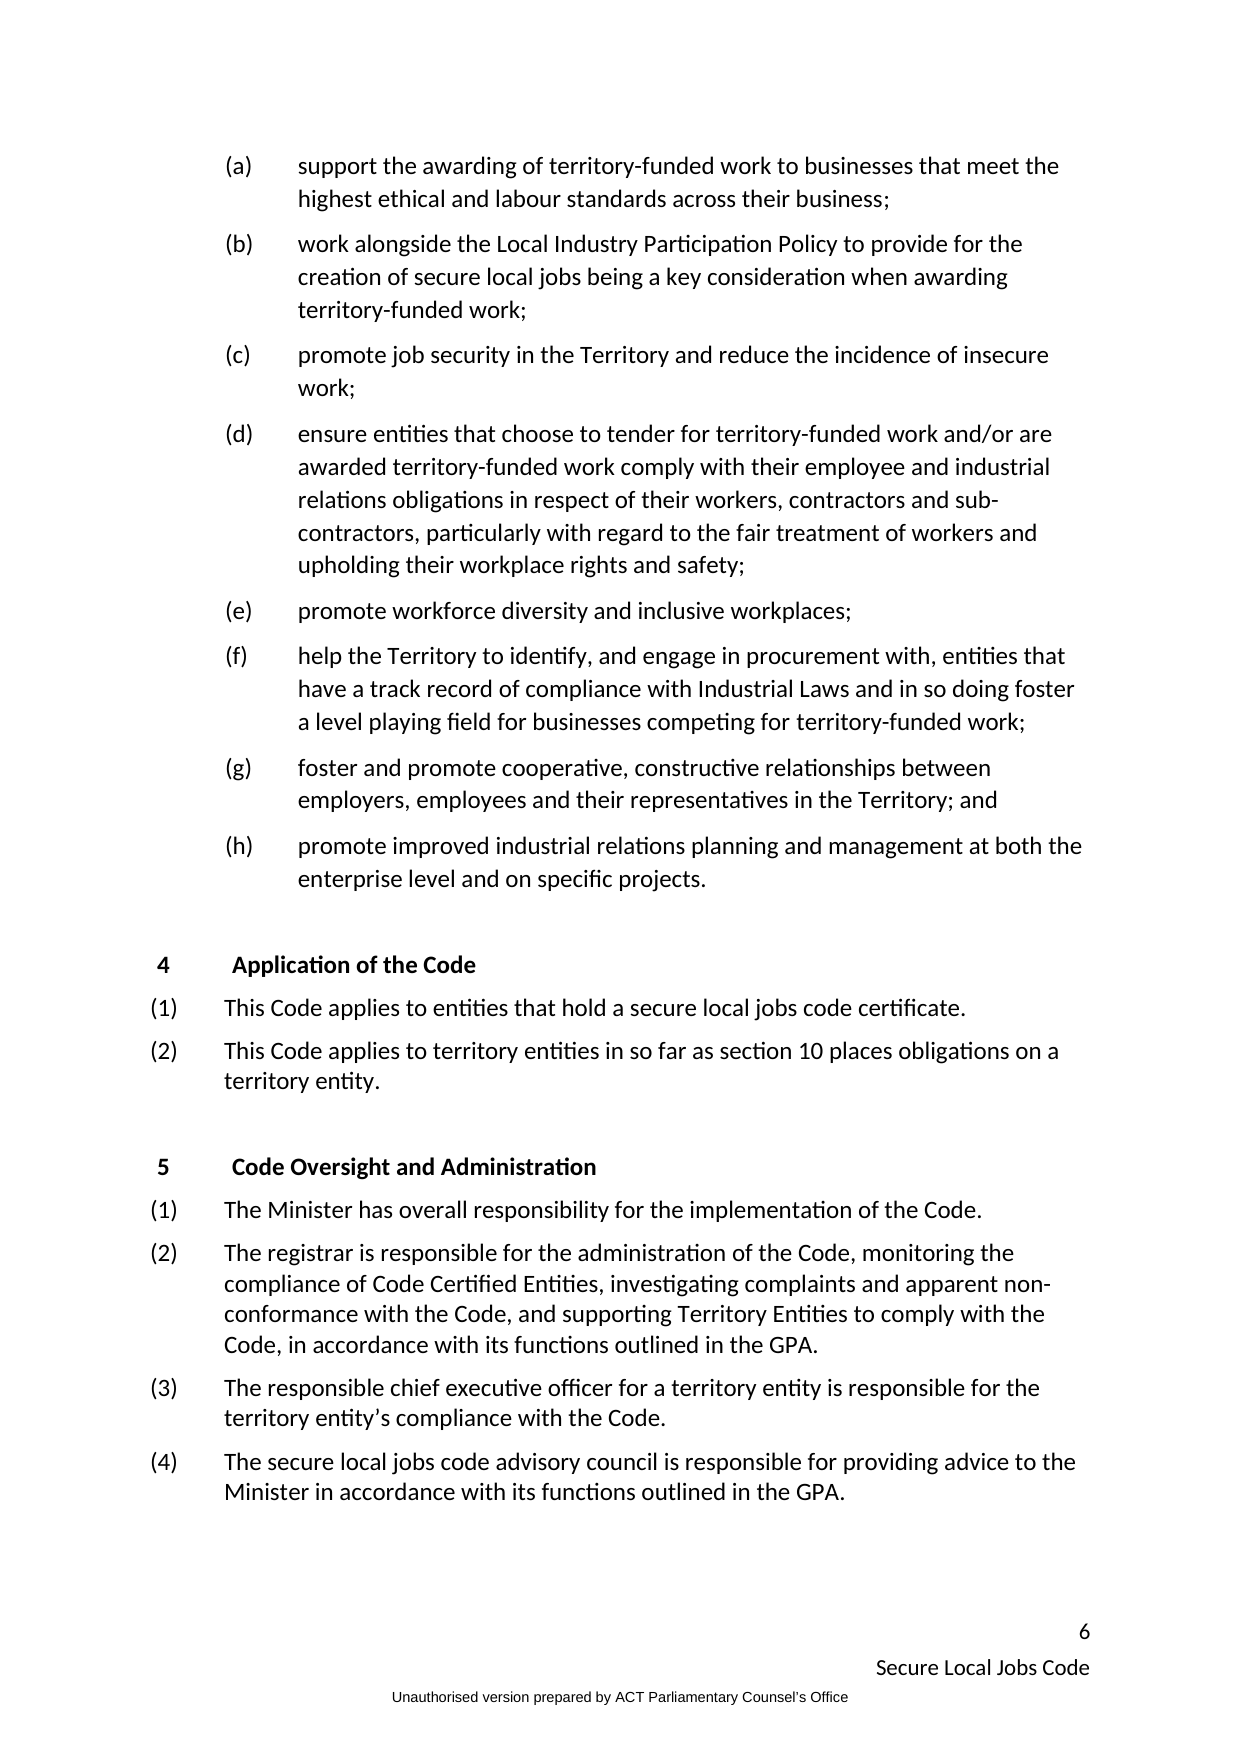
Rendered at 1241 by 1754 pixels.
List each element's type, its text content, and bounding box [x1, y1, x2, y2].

list help the Territory to identify, and engage in procurement with, entities that have a track record of compliance with Industrial Laws and in so doing foster a level playing field for businesses competing for territory-funded work; [225, 640, 1090, 737]
list This Code applies to territory entities in so far as section 10 places obligations on a territory entity. [150, 1035, 1090, 1096]
subtitle Code Oversight and Administration [157, 1151, 1090, 1182]
list promote improved industrial relations planning and management at both the enterprise level and on specific projects. [225, 830, 1090, 893]
list The responsible chief executive officer for a territory entity is responsible for the territory entity’s compliance with the Code. [150, 1372, 1090, 1433]
subtitle Application of the Code [157, 949, 1090, 979]
list work alongside the Local Industry Participation Policy to provide for the creation of secure local jobs being a key consideration when awarding territory-funded work; [225, 228, 1090, 325]
list The registrar is responsible for the administration of the Code, monitoring the compliance of Code Certified Entities, investigating complaints and apparent non-conformance with the Code, and supporting Territory Entities to comply with the Code, in accordance with its functions outlined in the GPA. [150, 1237, 1090, 1359]
list support the awarding of territory-funded work to businesses that meet the highest ethical and labour standards across their business; [225, 150, 1090, 213]
list This Code applies to entities that hold a secure local jobs code certificate. [150, 992, 1090, 1022]
list foster and promote cooperative, constructive relationships between employers, employees and their representatives in the Territory; and [225, 752, 1090, 815]
list promote workforce diversity and inclusive workplaces; [225, 595, 1090, 626]
list The secure local jobs code advisory council is responsible for providing advice to the Minister in accordance with its functions outlined in the GPA. [150, 1446, 1090, 1507]
list The Minister has overall responsibility for the implementation of the Code. [150, 1194, 1090, 1225]
list promote job security in the Territory and reduce the incidence of insecure work; [225, 339, 1090, 403]
list ensure entities that choose to tender for territory-funded work and/or are awarded territory-funded work comply with their employee and industrial relations obligations in respect of their workers, contractors and sub-contractors, particularly with regard to the fair treatment of workers and upholding their workplace rights and safety; [225, 418, 1090, 580]
